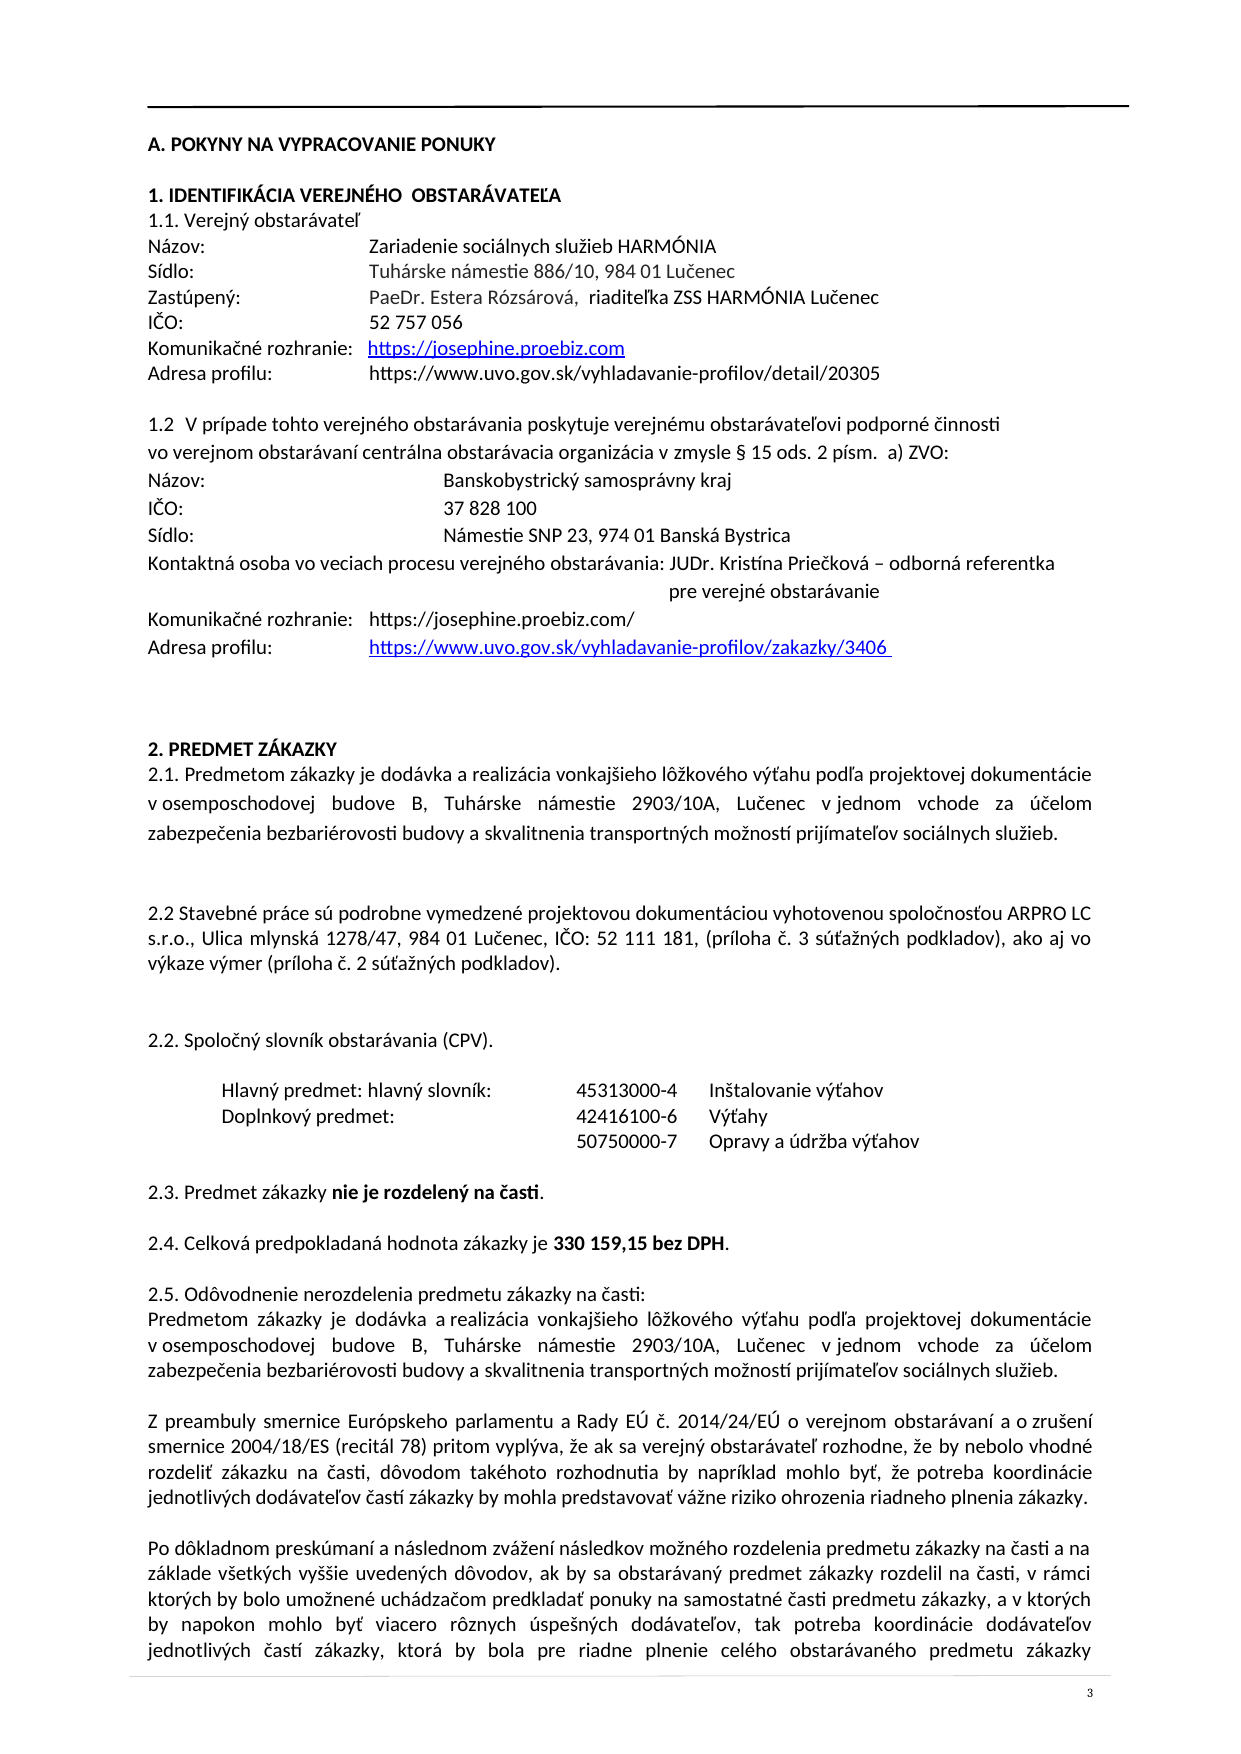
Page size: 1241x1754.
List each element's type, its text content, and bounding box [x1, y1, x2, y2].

text 2.5. Odôvodnenie nerozdelenia predmetu zákazky na časti: [148, 1281, 1092, 1306]
text 2.2 Stavebné práce sú podrobne vymedzené projektovou dokumentáciou vyhotovenou spoločnosťou ARPRO LC s.r.o., Ulica mlynská 1278/47, 984 01 Lučenec, IČO: 52 111 181, (príloha č. 3 súťažných podkladov), ako aj vo výkaze výmer (príloha č. 2 súťažných podkladov). [148, 900, 1092, 976]
text Komunikačné rozhranie: https://josephine.proebiz.com/ [148, 606, 1093, 632]
text Komunikačné rozhranie: https://josephine.proebiz.com [148, 335, 1092, 360]
text Adresa profilu: https://www.uvo.gov.sk/vyhladavanie-profilov/zakazky/3406 [148, 634, 1092, 660]
text A. POKYNY NA VYPRACOVANIE PONUKY [148, 131, 1092, 157]
text Kontaktná osoba vo veciach procesu verejného obstarávania: JUDr. Kristína Priečková – odborná referentka [148, 551, 1092, 576]
text IČO: 37 828 100 [148, 495, 1092, 520]
text 2.4. Celková predpokladaná hodnota zákazky je 330 159,15 bez DPH. [148, 1230, 1092, 1256]
text 2.1. Predmetom zákazky je dodávka a realizácia vonkajšieho lôžkového výťahu podľa projektovej dokumentácie v osemposchodovej budove B, Tuhárske námestie 2903/10A, Lučenec v jednom vchode za účelom zabezpečenia bezbariérovosti budovy a skvalitnenia transportných možností prijímateľov sociálnych služieb. [148, 761, 1092, 845]
text Sídlo: Námestie SNP 23, 974 01 Banská Bystrica [148, 523, 1092, 548]
text pre verejné obstarávanie [148, 578, 1092, 604]
text vo verejnom obstarávaní centrálna obstarávacia organizácia v zmysle § 15 ods. 2 písm. a) ZVO: [148, 439, 1092, 464]
text Zastúpený: PaeDr. Estera Rózsárová, riaditeľka ZSS HARMÓNIA Lučenec [148, 284, 369, 309]
text Sídlo: Tuhárske námestie 886/10, 984 01 Lučenec [148, 258, 1092, 284]
text 2.2. Spoločný slovník obstarávania (CPV). [148, 1027, 1092, 1052]
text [148, 1535, 1092, 1662]
text Hlavný predmet: hlavný slovník: 45313000-4 Inštalovanie výťahov [221, 1078, 1092, 1103]
text 50750000-7 Opravy a údržba výťahov [221, 1128, 1092, 1154]
text Z preambuly smernice Európskeho parlamentu a Rady EÚ č. 2014/24/EÚ o verejnom obstarávaní a o zrušení smernice 2004/18/ES (recitál 78) pritom vyplýva, že ak sa verejný obstarávateľ rozhodne, že by nebolo vhodné rozdeliť zákazku na časti, dôvodom takéhoto rozhodnutia by napríklad mohlo byť, že potreba koordinácie jednotlivých dodávateľov častí zákazky by mohla predstavovať vážne riziko ohrozenia riadneho plnenia zákazky. [148, 1408, 1092, 1510]
text Adresa profilu: https://www.uvo.gov.sk/vyhladavanie-profilov/detail/20305 [148, 360, 1092, 386]
text 2.3. Predmet zákazky nie je rozdelený na časti. [148, 1179, 1092, 1205]
text 1.1. Verejný obstarávateľ [148, 208, 1092, 233]
text 2. PREDMET ZÁKAZKY [148, 736, 1092, 761]
text Zastúpený: PaeDr. Estera Rózsárová, riaditeľka ZSS HARMÓNIA Lučenec [584, 284, 1092, 309]
list V prípade tohto verejného obstarávania poskytuje verejnému obstarávateľovi podporné činnosti [148, 411, 1092, 436]
text Doplnkový predmet: 42416100-6 Výťahy [221, 1103, 1092, 1128]
text Názov: Banskobystrický samosprávny kraj [148, 467, 1092, 492]
text Názov: Zariadenie sociálnych služieb HARMÓNIA [148, 233, 1092, 258]
text 1. IDENTIFIKÁCIA VEREJNÉHO OBSTARÁVATEĽA [148, 182, 1092, 208]
text IČO: 52 757 056 [148, 309, 1092, 335]
text Predmetom zákazky je dodávka a realizácia vonkajšieho lôžkového výťahu podľa projektovej dokumentácie v osemposchodovej budove B, Tuhárske námestie 2903/10A, Lučenec v jednom vchode za účelom zabezpečenia bezbariérovosti budovy a skvalitnenia transportných možností prijímateľov sociálnych služieb. [148, 1306, 1092, 1383]
